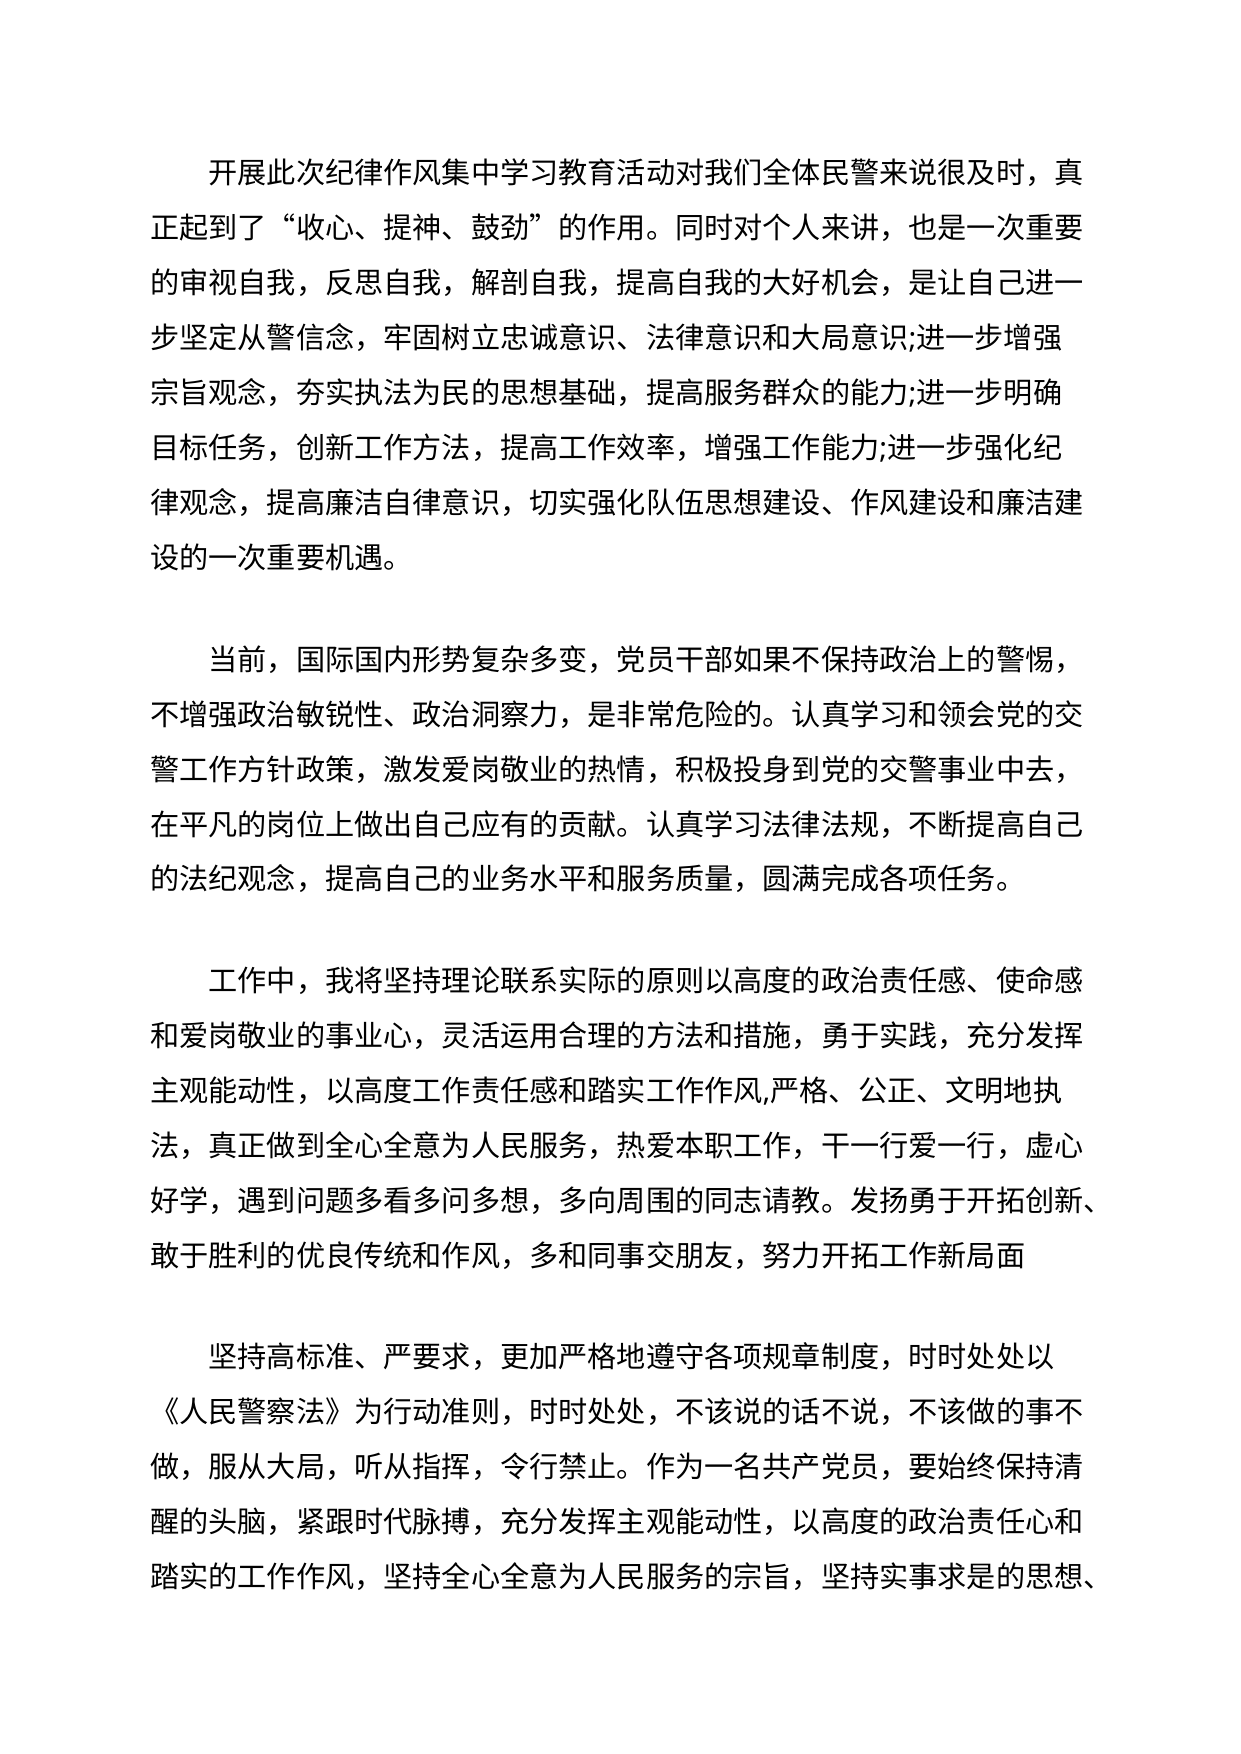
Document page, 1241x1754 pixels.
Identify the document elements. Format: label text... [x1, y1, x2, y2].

text 工作中，我将坚持理论联系实际的原则以高度的政治责任感、使命感和爱岗敬业的事业心，灵活运用合理的方法和措施，勇于实践，充分发挥主观能动性，以高度工作责任感和踏实工作作风,严格、公正、文明地执法，真正做到全心全意为人民服务，热爱本职工作，干一行爱一行，虚心好学，遇到问题多看多问多想，多向周围的同志请教。发扬勇于开拓创新、敢于胜利的优良传统和作风，多和同事交朋友，努力开拓工作新局面 [150, 958, 1090, 1274]
text 开展此次纪律作风集中学习教育活动对我们全体民警来说很及时，真正起到了“收心、提神、鼓劲”的作用。同时对个人来讲，也是一次重要的审视自我，反思自我，解剖自我，提高自我的大好机会，是让自己进一步坚定从警信念，牢固树立忠诚意识、法律意识和大局意识;进一步增强宗旨观念，夯实执法为民的思想基础，提高服务群众的能力;进一步明确目标任务，创新工作方法，提高工作效率，增强工作能力;进一步强化纪律观念，提高廉洁自律意识，切实强化队伍思想建设、作风建设和廉洁建设的一次重要机遇。 [150, 150, 1090, 577]
text 当前，国际国内形势复杂多变，党员干部如果不保持政治上的警惕，不增强政治敏锐性、政治洞察力，是非常危险的。认真学习和领会党的交警工作方针政策，激发爱岗敬业的热情，积极投身到党的交警事业中去，在平凡的岗位上做出自己应有的贡献。认真学习法律法规，不断提高自己的法纪观念，提高自己的业务水平和服务质量，圆满完成各项任务。 [150, 636, 1090, 898]
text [150, 1334, 1090, 1596]
